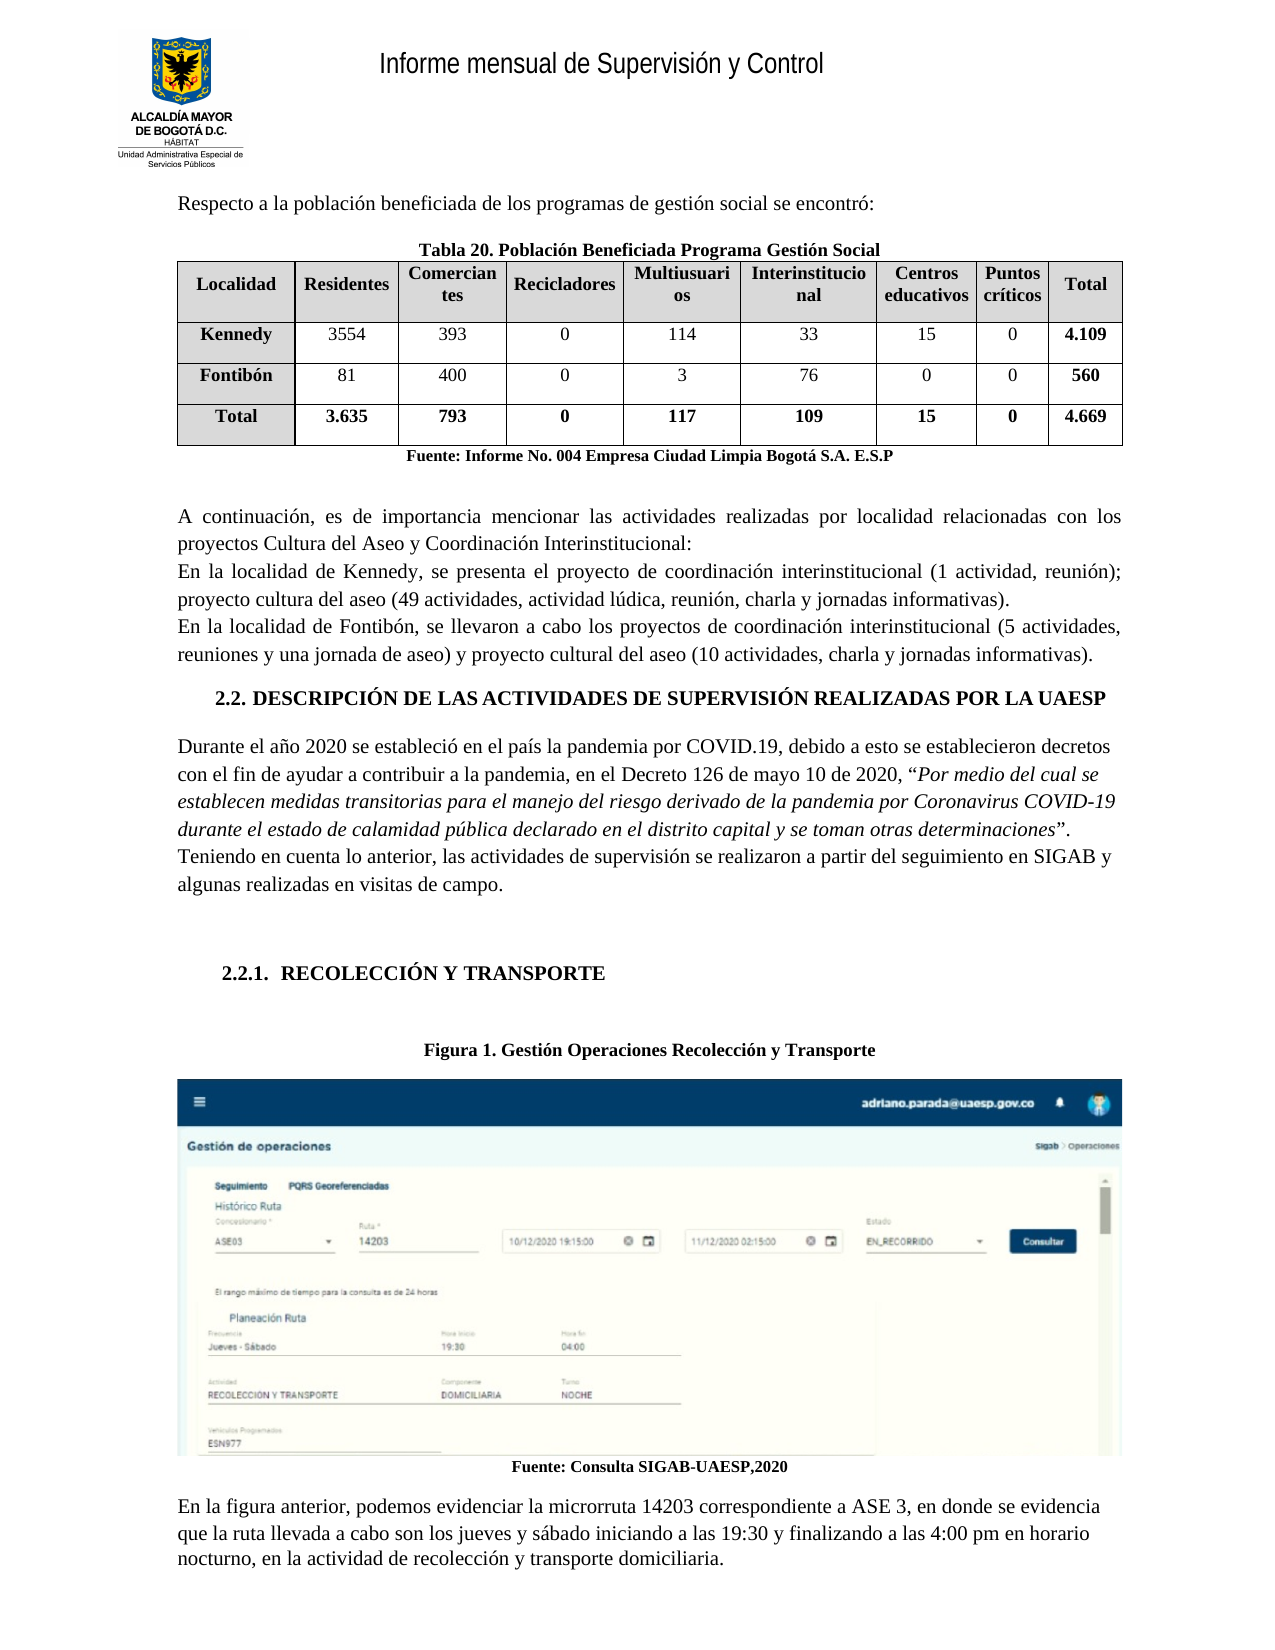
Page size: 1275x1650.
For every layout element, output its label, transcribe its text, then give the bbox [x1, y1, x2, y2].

table_cell 4.109 [1049, 323, 1122, 363]
text Durante el año 2020 se estableció en el país la pandemia por COVID.19, debido a esto se establecieron decretos con el fin de ayudar a contribuir a la pandemia, en el Decreto 126 de mayo 10 de 2020, “Por medio del cual se establecen medidas transitorias para el manejo del riesgo derivado de la pandemia por Coronavirus COVID-19 durante el estado de calamidad pública declarado en el distrito capital y se toman otras determinaciones”. Teniendo en cuenta lo anterior, las actividades de supervisión se realizaron a partir del seguimiento en SIGAB y algunas realizadas en visitas de campo. [177, 734, 1122, 896]
table_cell 3 [624, 364, 740, 404]
picture [177, 1079, 1123, 1456]
table_cell 76 [741, 364, 876, 404]
table_cell 3554 [296, 323, 398, 363]
table_cell 793 [399, 405, 506, 445]
table_cell 81 [296, 364, 398, 404]
table_cell 560 [1049, 364, 1122, 404]
table_header Centros educativos [877, 262, 976, 322]
table_cell 117 [624, 405, 740, 445]
text Figura 1. Gestión Operaciones Recolección y Transporte [177, 1039, 1122, 1061]
table_header Localidad [178, 262, 294, 322]
text Fuente: Consulta SIGAB-UAESP,2020 [177, 1457, 1122, 1476]
table_header Multiusuarios [624, 262, 740, 322]
table_header Comerciantes [399, 262, 506, 322]
table_cell 0 [507, 323, 623, 363]
table_cell 3.635 [296, 405, 398, 445]
list En la localidad de Kennedy, se presenta el proyecto de coordinación interinstitucional (1 actividad, reunión); proyecto cultura del aseo (49 actividades, actividad lúdica, reunión, charla y jornadas informativas). [177, 559, 1122, 611]
table_cell 0 [977, 323, 1048, 363]
table_cell 0 [507, 364, 623, 404]
table_cell Kennedy [178, 323, 294, 363]
text En la figura anterior, podemos evidenciar la microrruta 14203 correspondiente a ASE 3, en donde se evidencia que la ruta llevada a cabo son los jueves y sábado iniciando a las 19:30 y finalizando a las 4:00 pm en horario nocturno, en la actividad de recolección y transporte domiciliaria. [177, 1494, 1122, 1570]
table_cell 4.669 [1049, 405, 1122, 445]
table_cell 393 [399, 323, 506, 363]
picture [118, 29, 250, 167]
table_cell 400 [399, 364, 506, 404]
list A continuación, es de importancia mencionar las actividades realizadas por localidad relacionadas con los proyectos Cultura del Aseo y Coordinación Interinstitucional: [177, 504, 1122, 555]
table_cell 0 [977, 364, 1048, 404]
table_cell 15 [877, 405, 976, 445]
table_cell Fontibón [178, 364, 294, 404]
subtitle RECOLECCIÓN Y TRANSPORTE [222, 961, 1122, 985]
table_cell 15 [877, 323, 976, 363]
table_header Residentes [296, 262, 398, 322]
table_header Total [1049, 262, 1122, 322]
table_cell 109 [741, 405, 876, 445]
table_cell 0 [507, 405, 623, 445]
title DESCRIPCIÓN DE LAS ACTIVIDADES DE SUPERVISIÓN REALIZADas POR LA UAESP [215, 686, 1122, 710]
table_cell 0 [977, 405, 1048, 445]
table_header Puntos críticos [977, 262, 1048, 322]
list Tabla 20. Población Beneficiada Programa Gestión Social [177, 239, 1122, 261]
list En la localidad de Fontibón, se llevaron a cabo los proyectos de coordinación interinstitucional (5 actividades, reuniones y una jornada de aseo) y proyecto cultural del aseo (10 actividades, charla y jornadas informativas). [177, 614, 1122, 666]
text Fuente: Informe No. 004 Empresa Ciudad Limpia Bogotá S.A. E.S.P [177, 446, 1122, 465]
table_cell 0 [877, 364, 976, 404]
table_header Interinstitucional [741, 262, 876, 322]
table_cell 33 [741, 323, 876, 363]
table_cell Total [178, 405, 294, 445]
table_header Recicladores [507, 262, 623, 322]
list Respecto a la población beneficiada de los programas de gestión social se encontró: [177, 191, 1122, 215]
table_cell 114 [624, 323, 740, 363]
